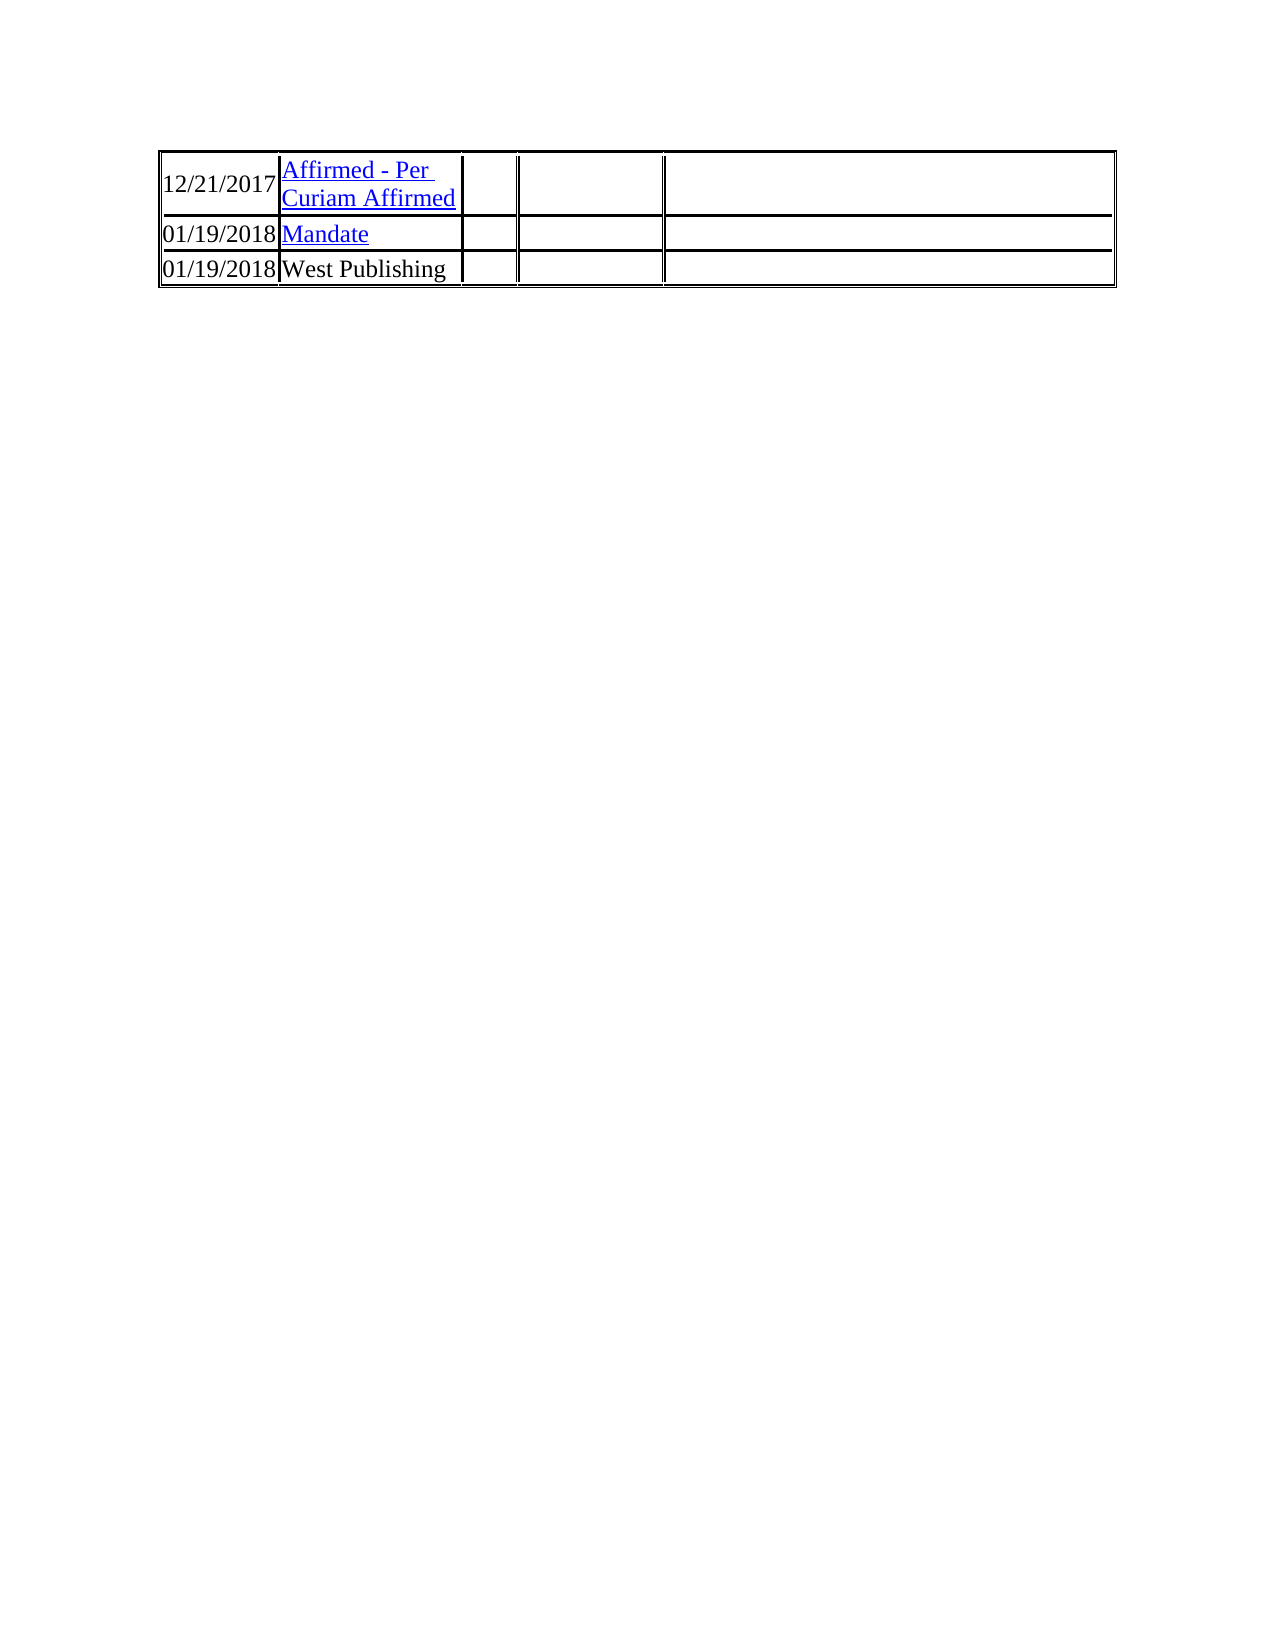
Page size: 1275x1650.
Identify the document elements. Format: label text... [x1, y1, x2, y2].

table_cell 01/19/2018 [162, 249, 279, 284]
table_cell 12/21/2017 [162, 152, 279, 214]
table_cell [464, 217, 516, 249]
table_cell [666, 214, 1114, 249]
table_cell Affirmed - Per Curiam Affirmed [279, 152, 462, 214]
table_cell [462, 152, 518, 214]
table_cell West Publishing [279, 252, 462, 284]
table_cell [664, 153, 1114, 214]
table_cell [462, 249, 518, 284]
table_cell Mandate [281, 217, 461, 249]
table_cell 01/19/2018 [162, 214, 278, 249]
table_cell [518, 152, 664, 214]
table_cell [520, 217, 662, 249]
table_cell [664, 249, 1114, 284]
table_cell [518, 249, 664, 284]
